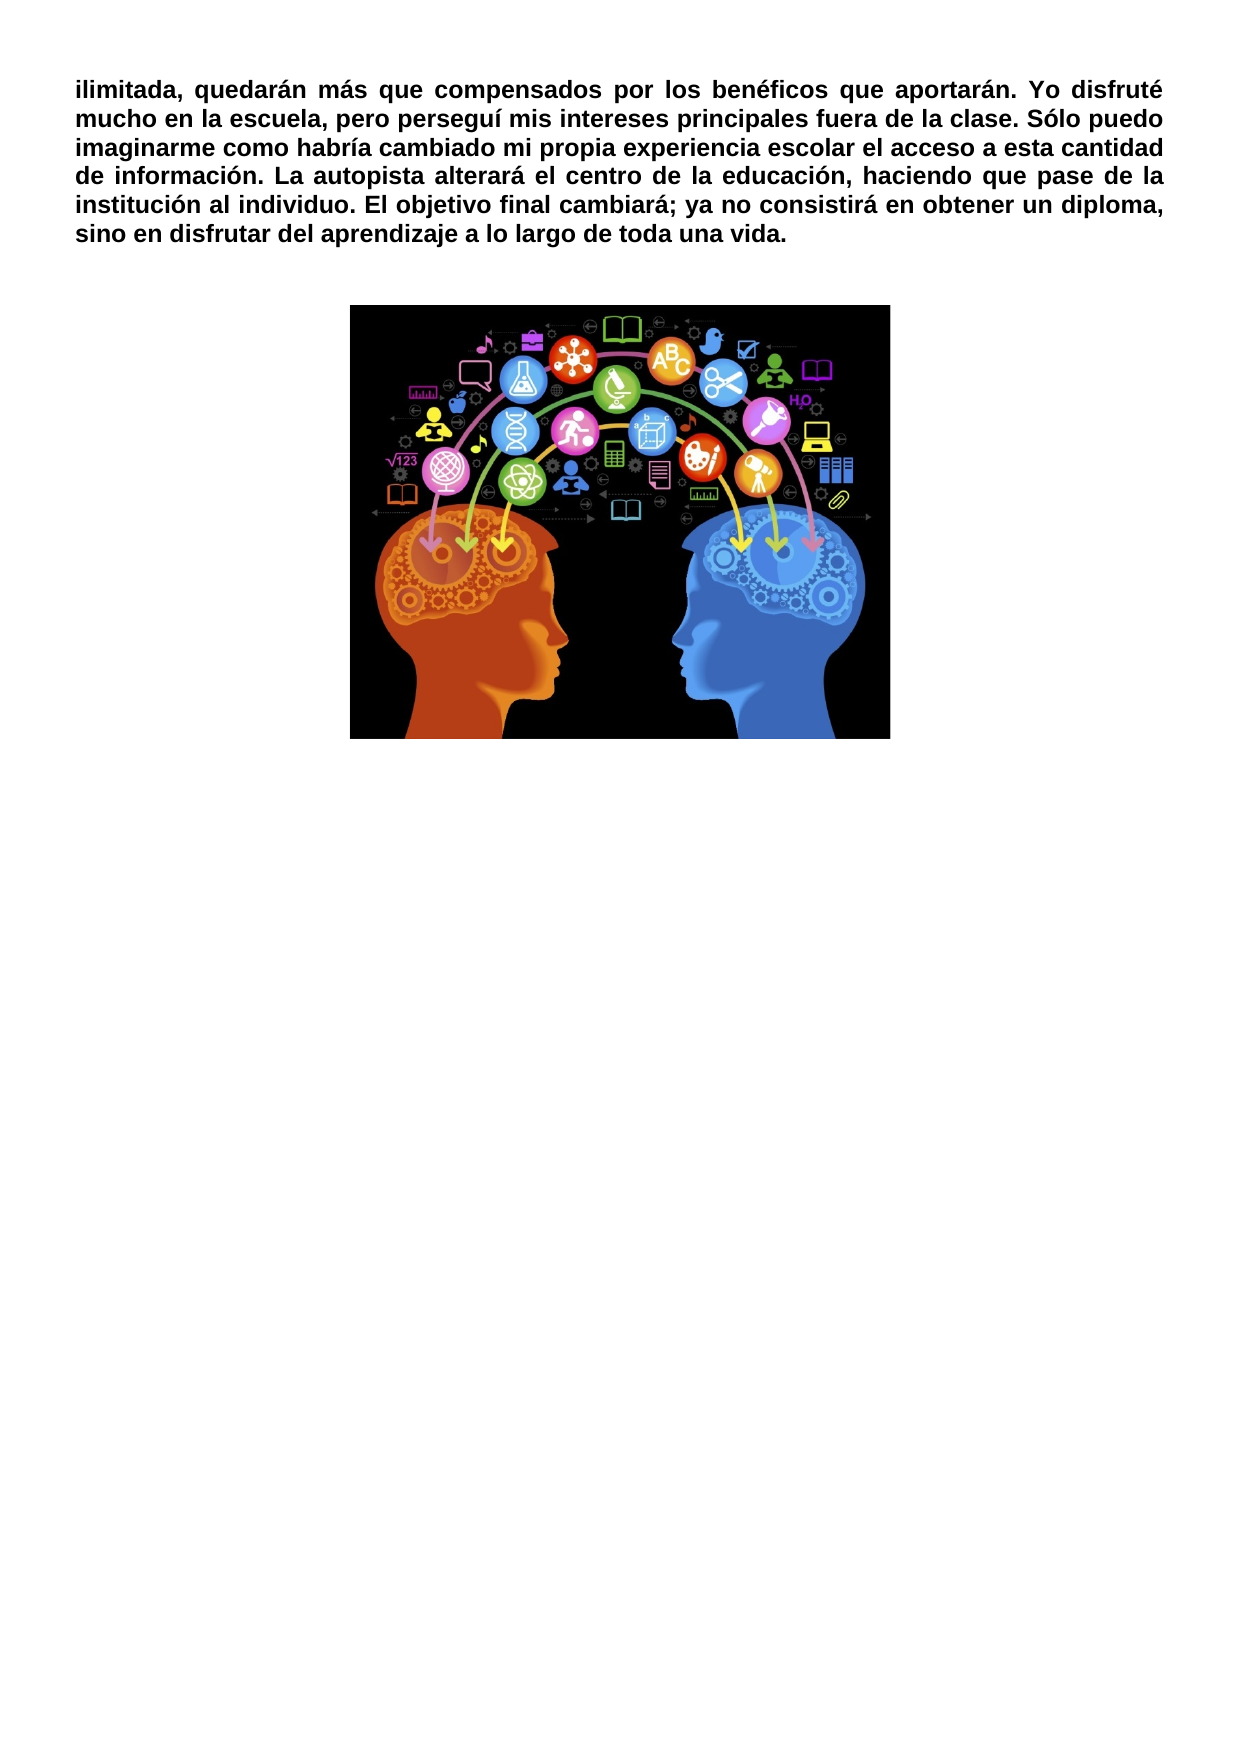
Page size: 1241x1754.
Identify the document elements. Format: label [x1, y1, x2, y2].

text [75, 75, 1165, 247]
picture [349, 305, 891, 739]
